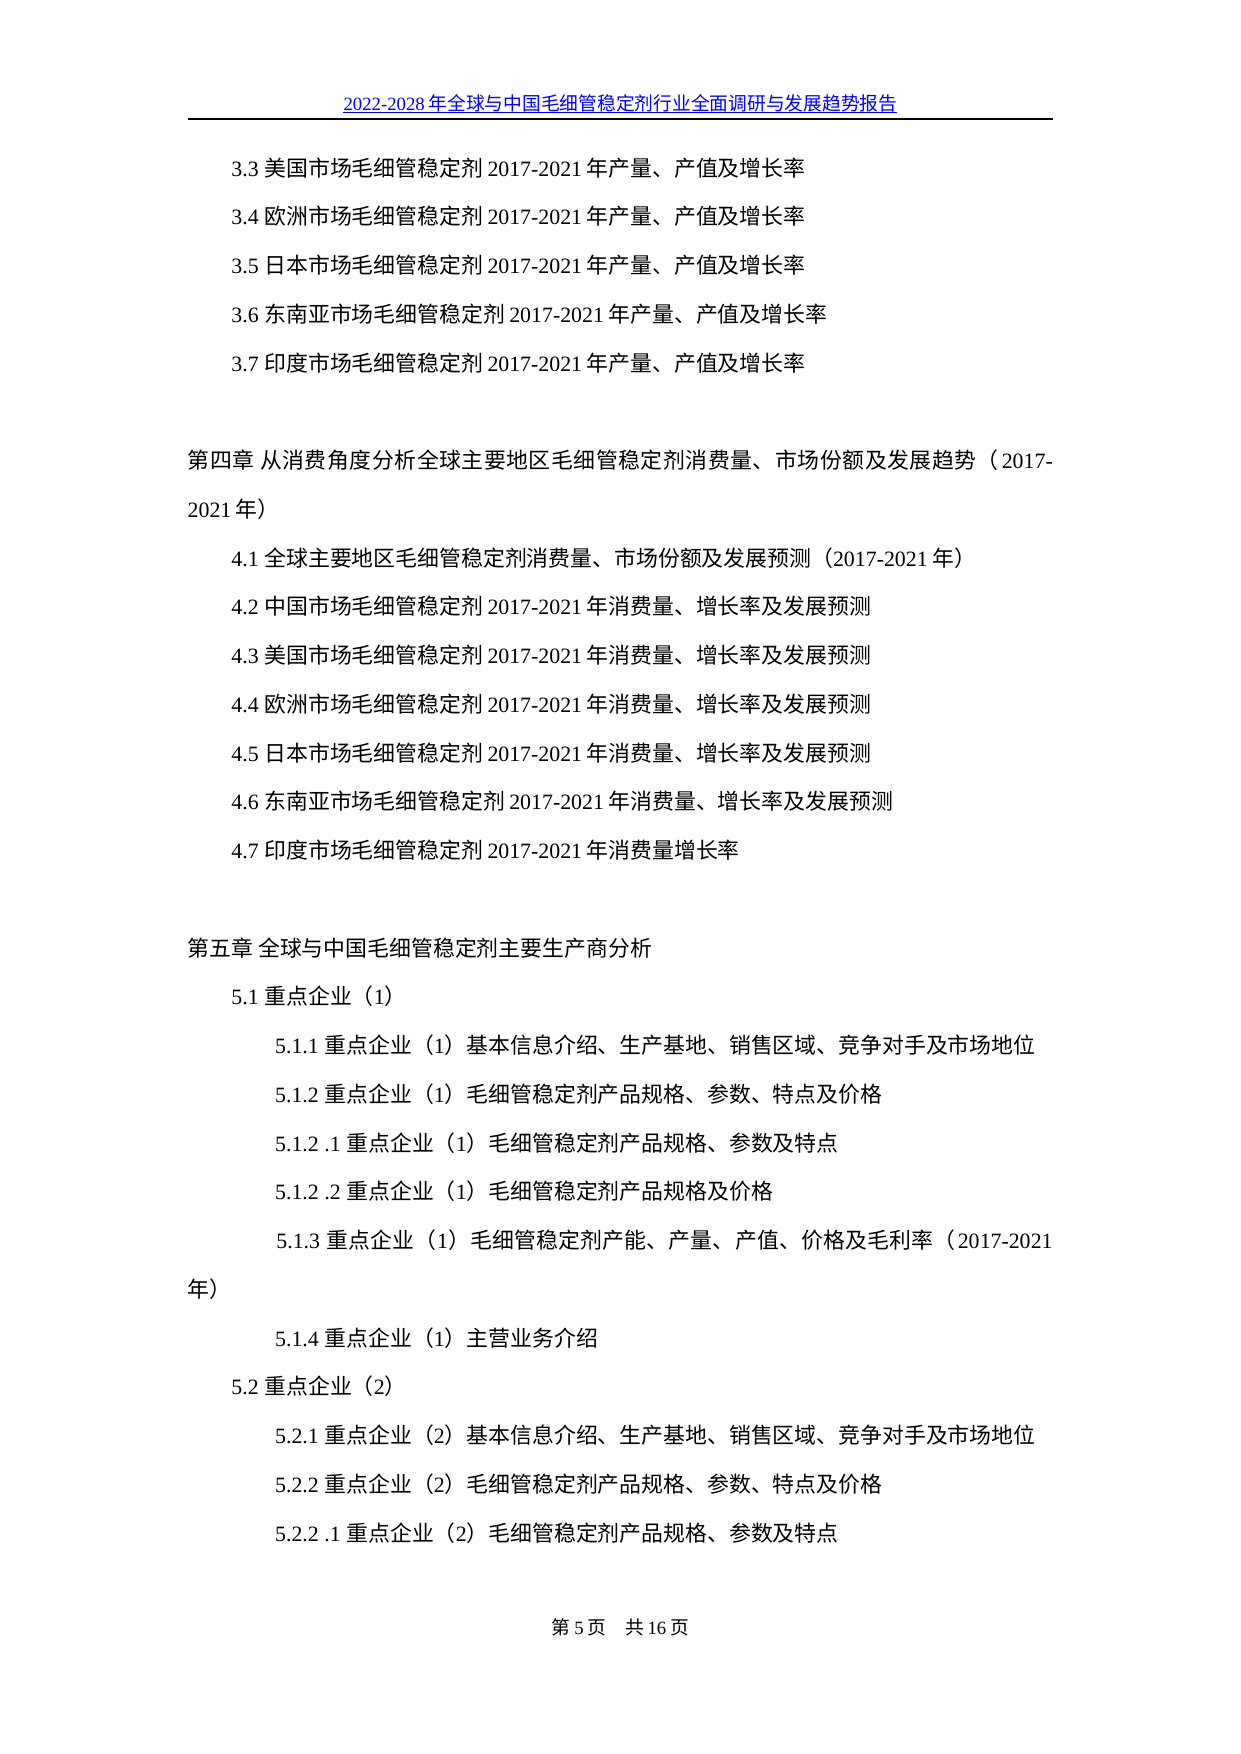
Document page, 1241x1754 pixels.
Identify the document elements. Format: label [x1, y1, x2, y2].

text [187, 150, 1053, 1548]
